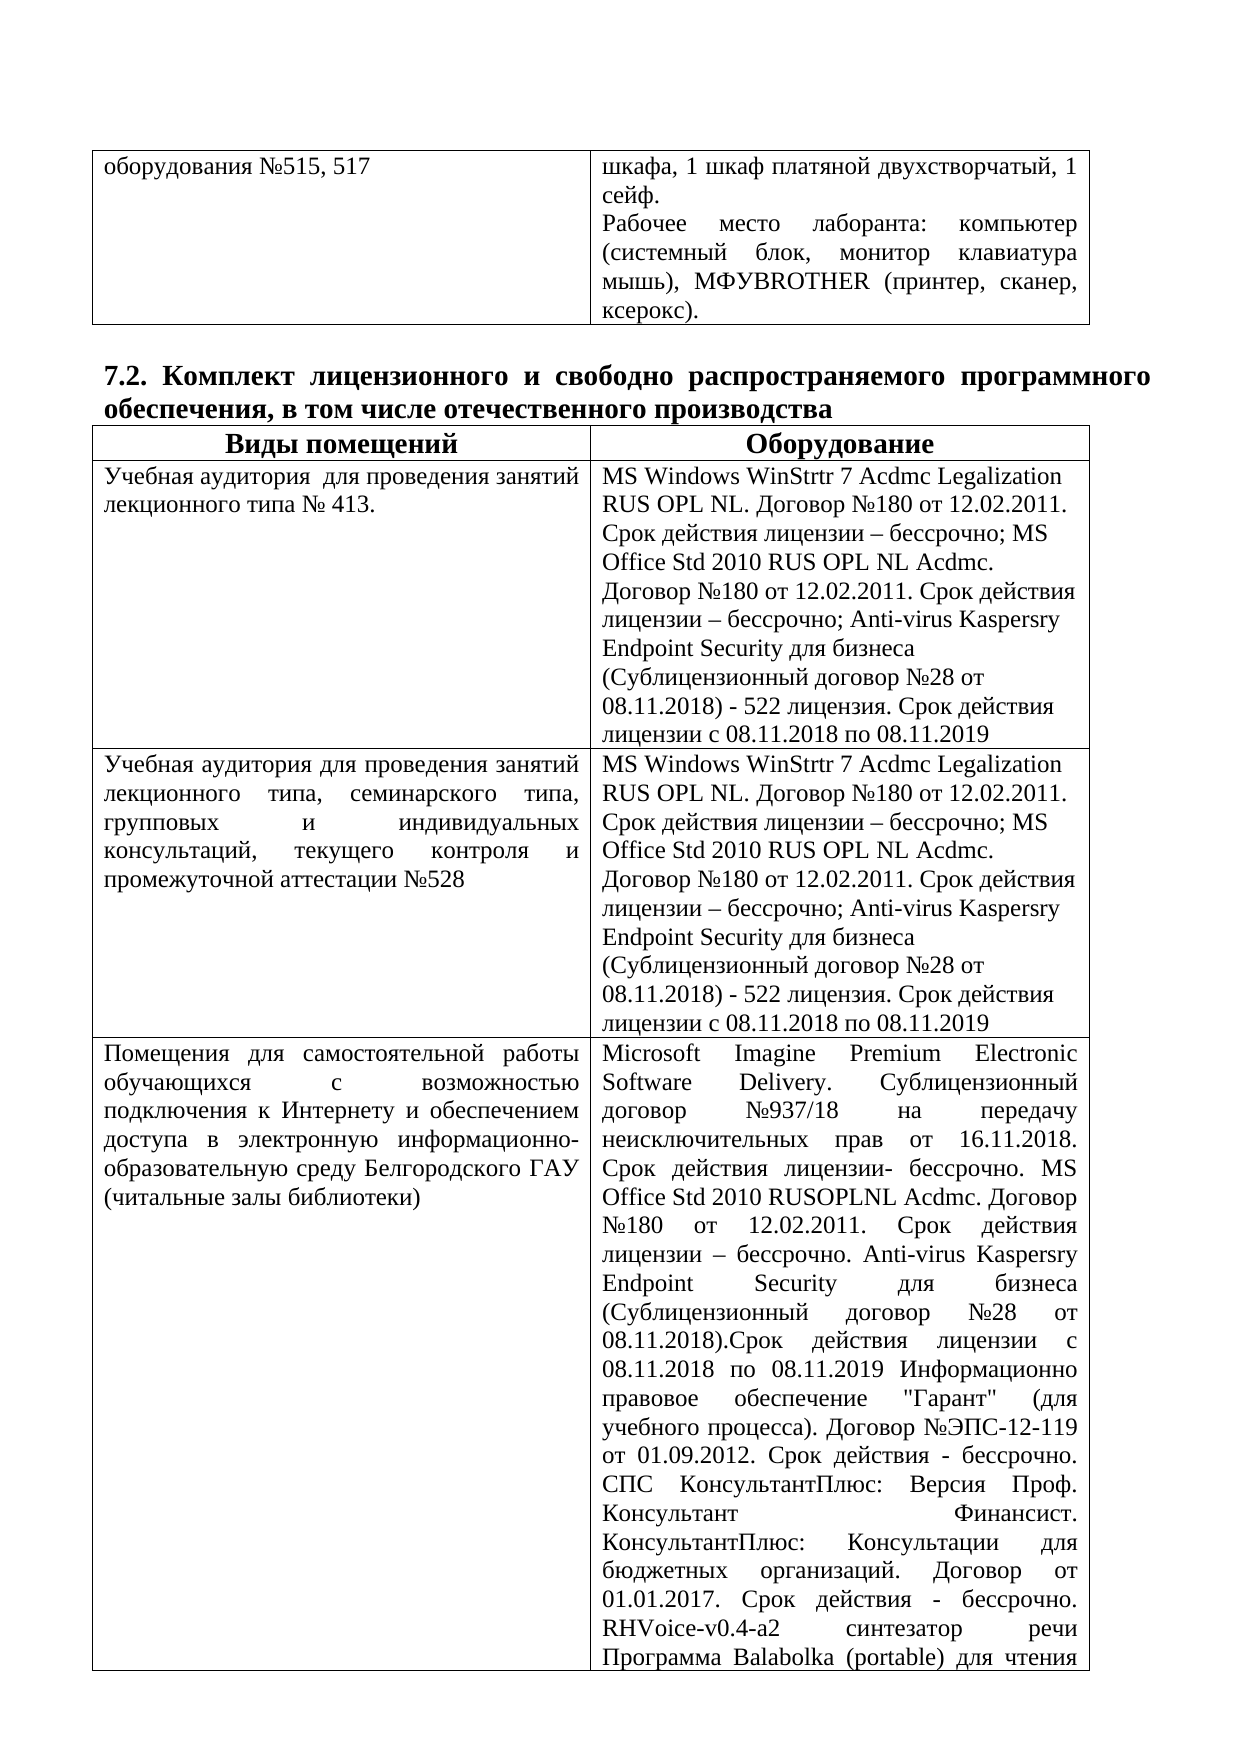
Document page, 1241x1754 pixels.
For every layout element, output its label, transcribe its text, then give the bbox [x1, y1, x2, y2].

text 7.2. Комплект лицензионного и свободно распространяемого программного обеспечения, в том числе отечественного производства [103, 358, 1151, 425]
table_cell Учебная аудитория для проведения занятий лекционного типа, семинарского типа, групповых и индивидуальных консультаций, текущего контроля и промежуточной аттестации №528 [93, 749, 590, 1037]
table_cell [591, 1038, 1089, 1670]
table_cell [591, 151, 1089, 323]
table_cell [93, 151, 590, 323]
table_cell MS Windows WinStrtr 7 Acdmc Legalization RUS OPL NL. Договор №180 от 12.02.2011. Срок действия лицензии – бессрочно; MS Office Std 2010 RUS OPL NL Acdmc. Договор №180 от 12.02.2011. Срок действия лицензии – бессрочно; Anti-virus Kaspersry Endpoint Security для бизнеса (Сублицензионный договор №28 от 08.11.2018) - 522 лицензия. Срок действия лицензии с 08.11.2018 по 08.11.2019 [591, 461, 1089, 748]
table_cell Учебная аудитория для проведения занятий лекционного типа № 413. [93, 461, 590, 748]
table_header Оборудование [591, 426, 1089, 460]
table_cell MS Windows WinStrtr 7 Acdmc Legalization RUS OPL NL. Договор №180 от 12.02.2011. Срок действия лицензии – бессрочно; MS Office Std 2010 RUS OPL NL Acdmc. Договор №180 от 12.02.2011. Срок действия лицензии – бессрочно; Anti-virus Kaspersry Endpoint Security для бизнеса (Сублицензионный договор №28 от 08.11.2018) - 522 лицензия. Срок действия лицензии с 08.11.2018 по 08.11.2019 [591, 749, 1089, 1037]
table_header Виды помещений [93, 426, 590, 460]
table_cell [93, 1038, 590, 1670]
